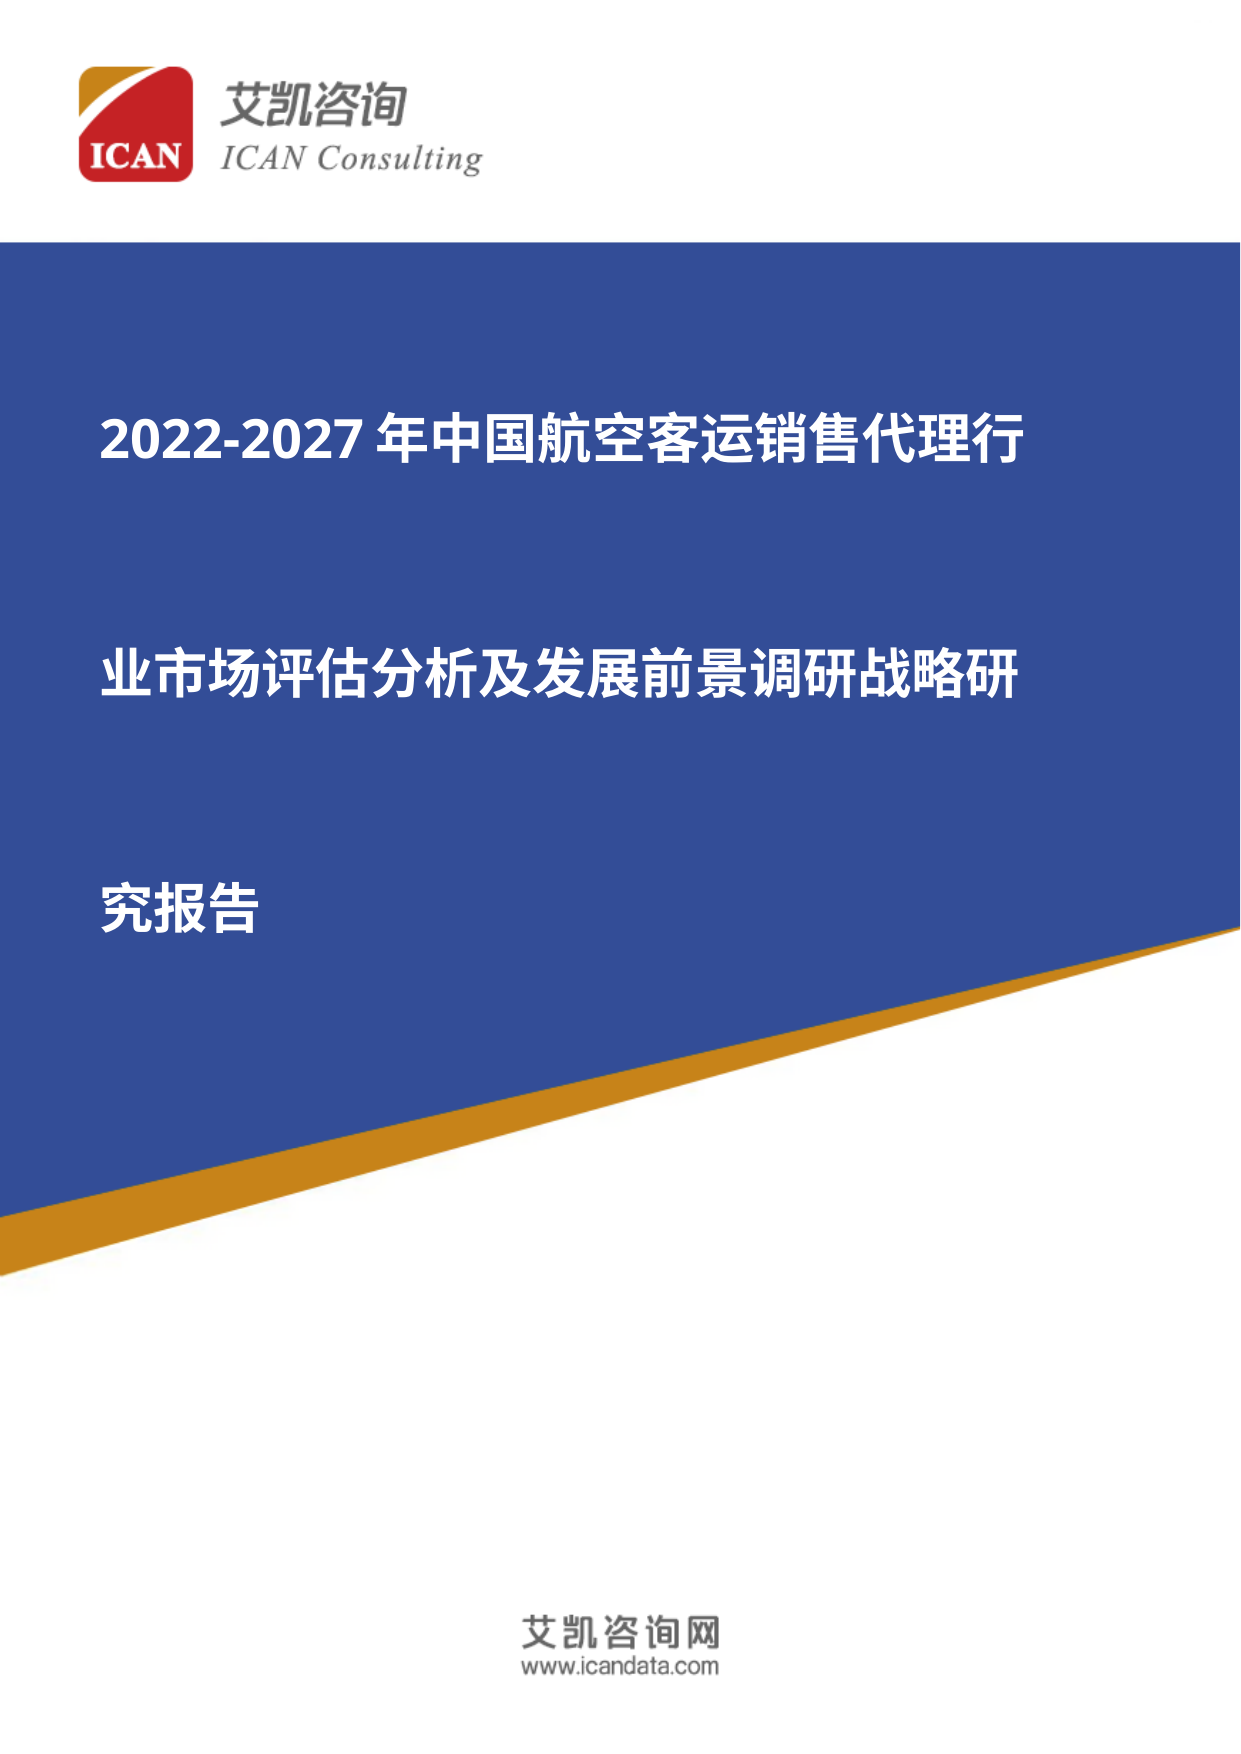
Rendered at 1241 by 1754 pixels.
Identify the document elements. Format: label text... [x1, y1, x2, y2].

picture [0, 5, 1241, 1754]
subtitle 2022-2027年中国航空客运销售代理行业市场评估分析及发展前景调研战略研究报告 [99, 386, 1053, 953]
